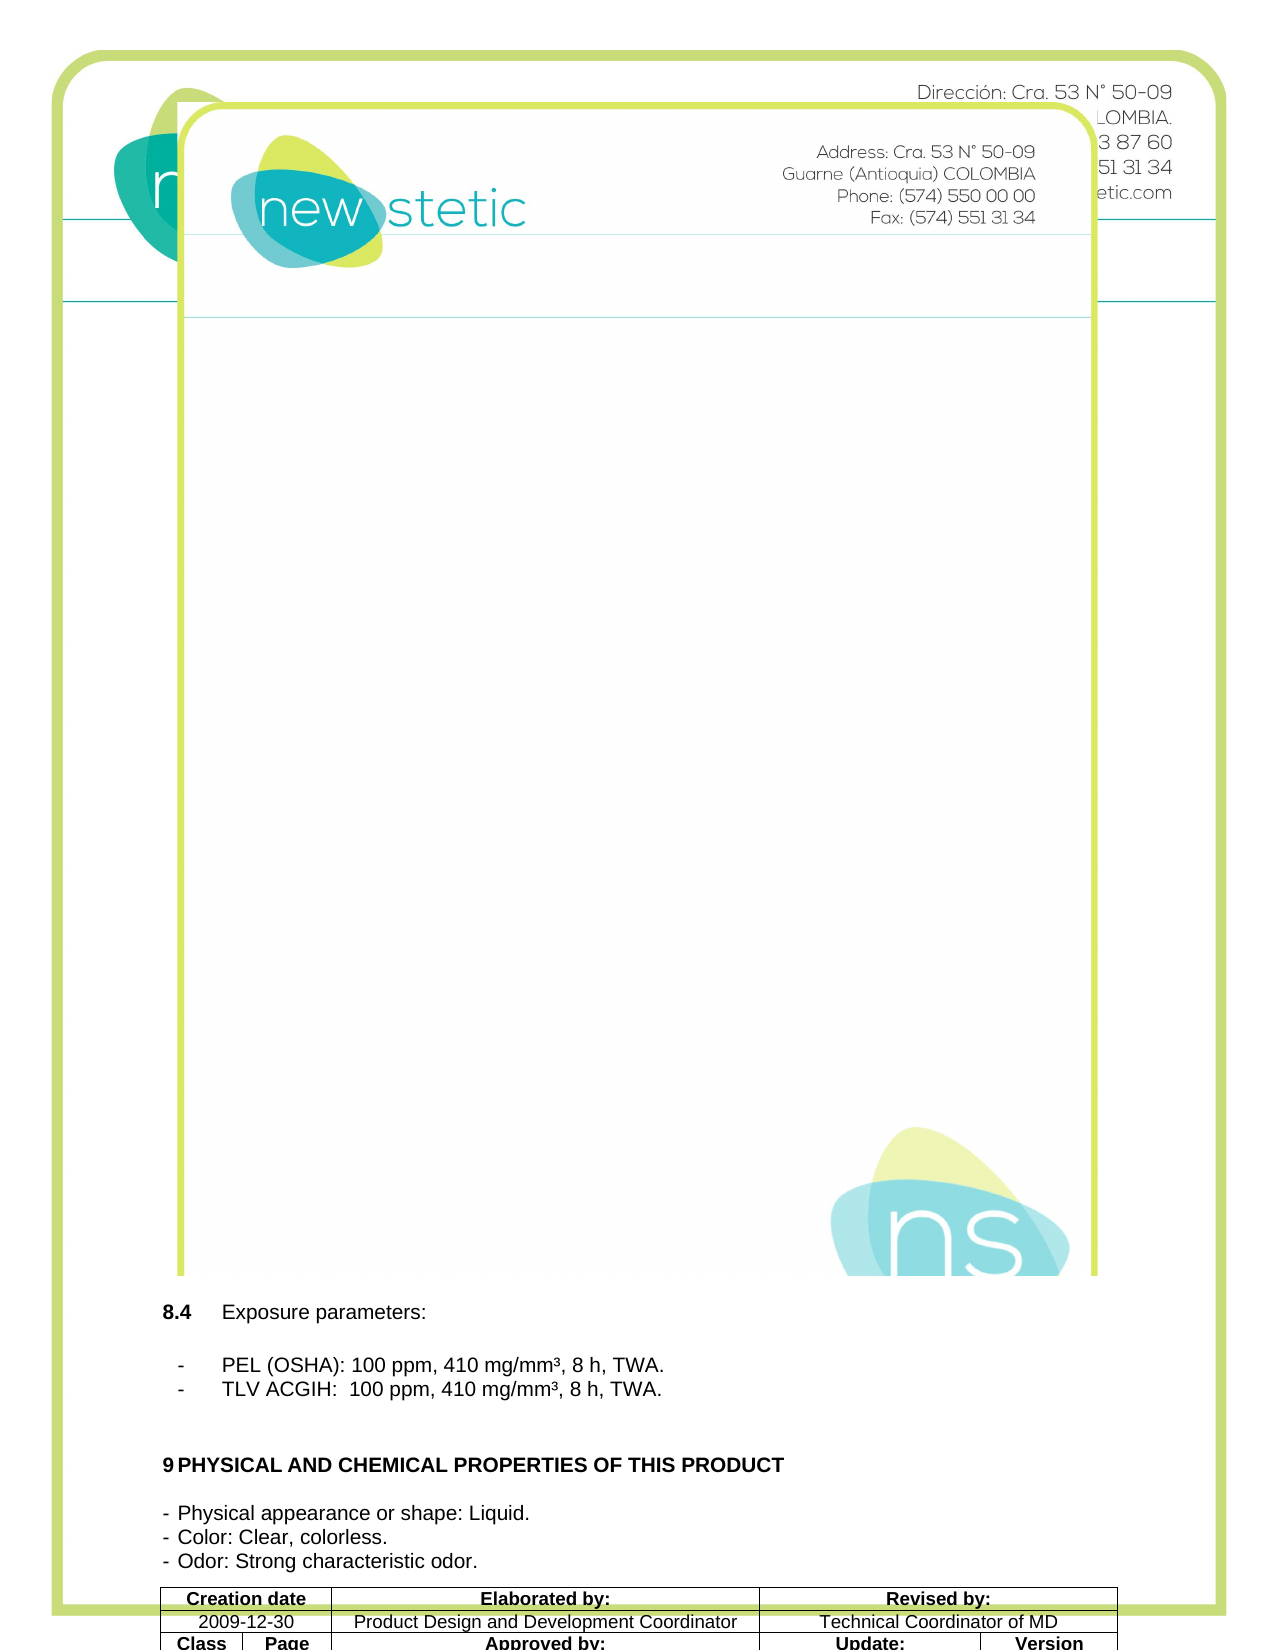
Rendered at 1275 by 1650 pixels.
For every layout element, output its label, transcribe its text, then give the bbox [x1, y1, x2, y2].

list Odor: Strong characteristic odor. [162, 1549, 1098, 1573]
list Physical appearance or shape: Liquid. [162, 1501, 1098, 1525]
subtitle PHYSICAL AND CHEMICAL PROPERTIES OF THIS PRODUCT [162, 1453, 1098, 1477]
subtitle PEL (OSHA): 100 ppm, 410 mg/mm³, 8 h, TWA. [177, 1352, 1098, 1376]
picture [161, 1611, 331, 1616]
picture [51, 50, 1227, 1616]
picture [161, 1588, 331, 1610]
subtitle TLV ACGIH: 100 ppm, 410 mg/mm³, 8 h, TWA. [177, 1376, 1098, 1400]
picture [760, 1611, 1117, 1616]
picture [760, 1588, 1117, 1610]
picture [332, 1611, 759, 1616]
list Color: Clear, colorless. [162, 1525, 1098, 1549]
picture [332, 1588, 759, 1610]
subtitle Exposure parameters: [162, 1300, 1098, 1324]
